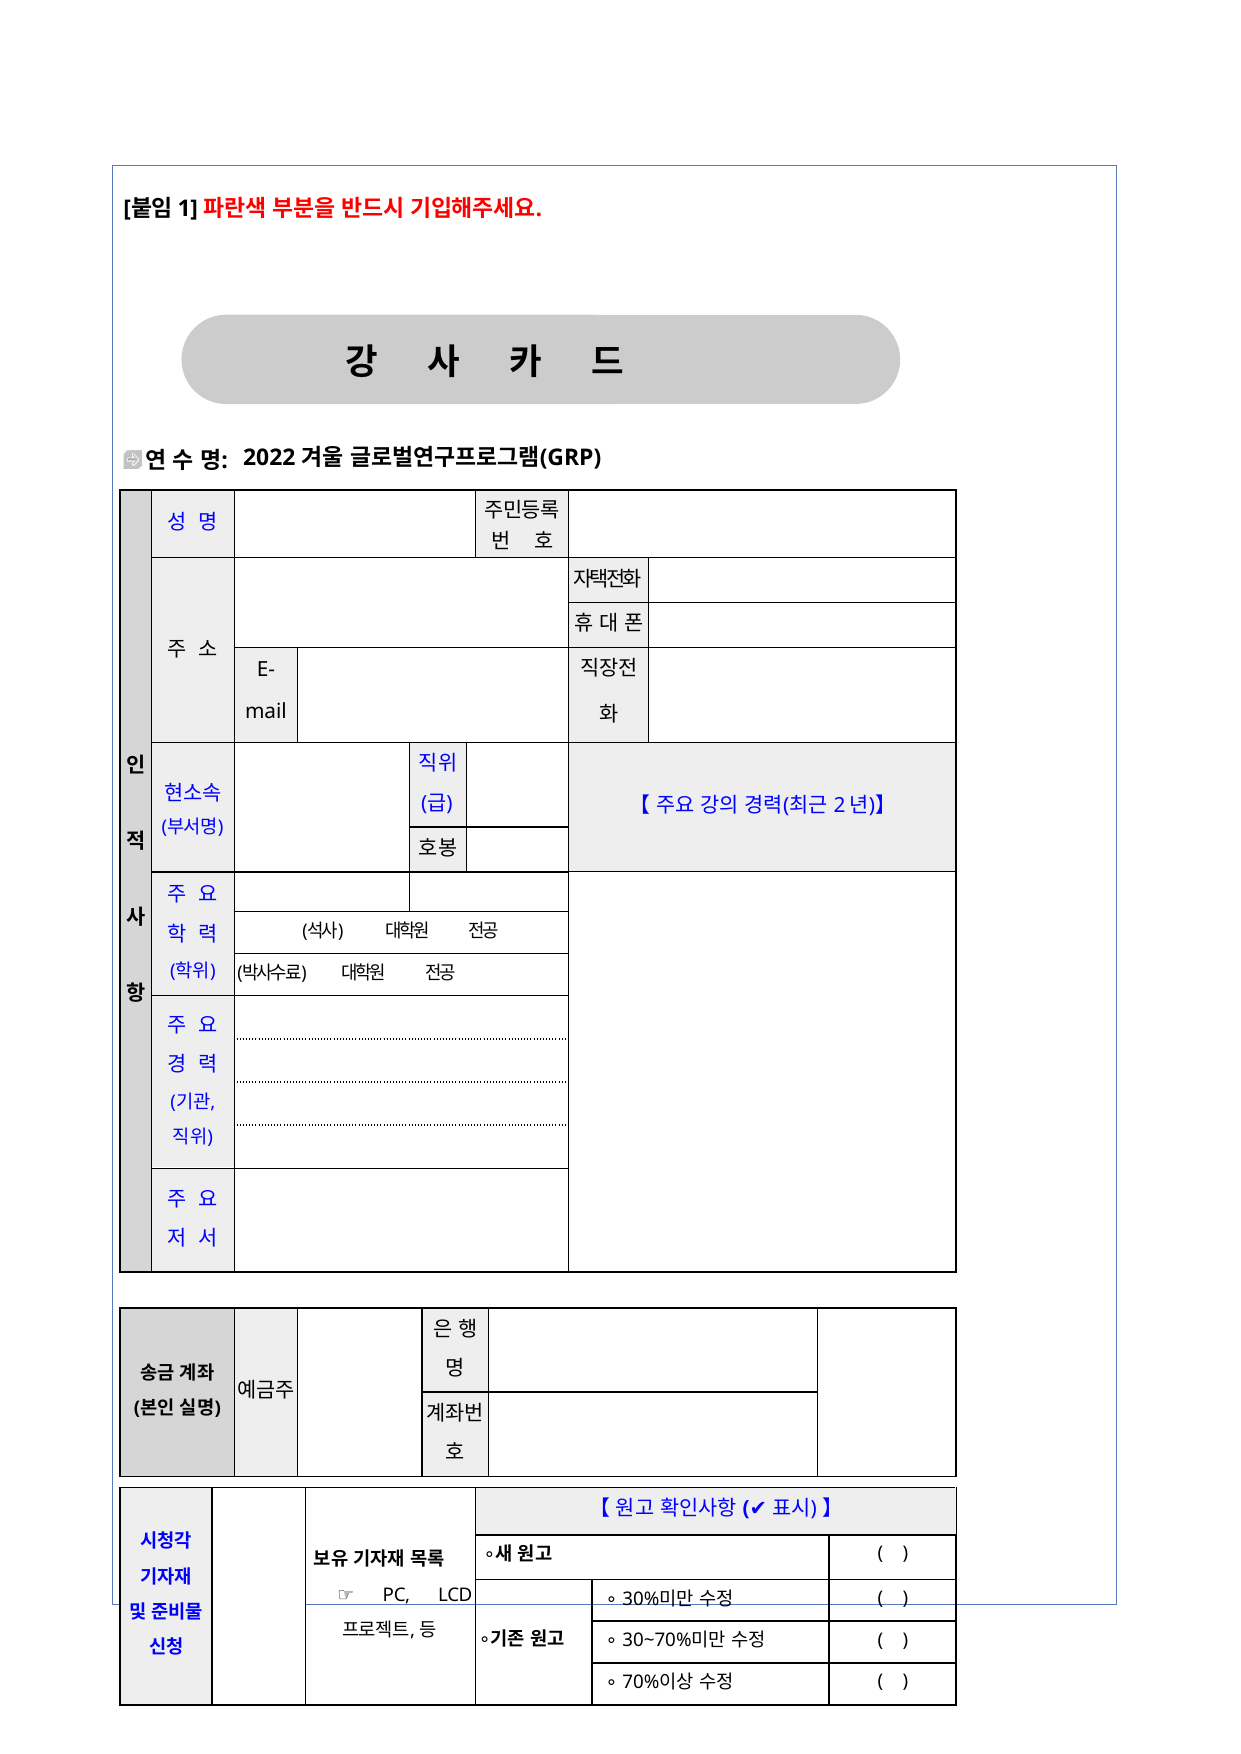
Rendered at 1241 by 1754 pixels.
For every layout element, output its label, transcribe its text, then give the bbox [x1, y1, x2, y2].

table_header [붙임1] 파란색 부분을 반드시 기입해주세요. [113, 166, 1116, 1604]
